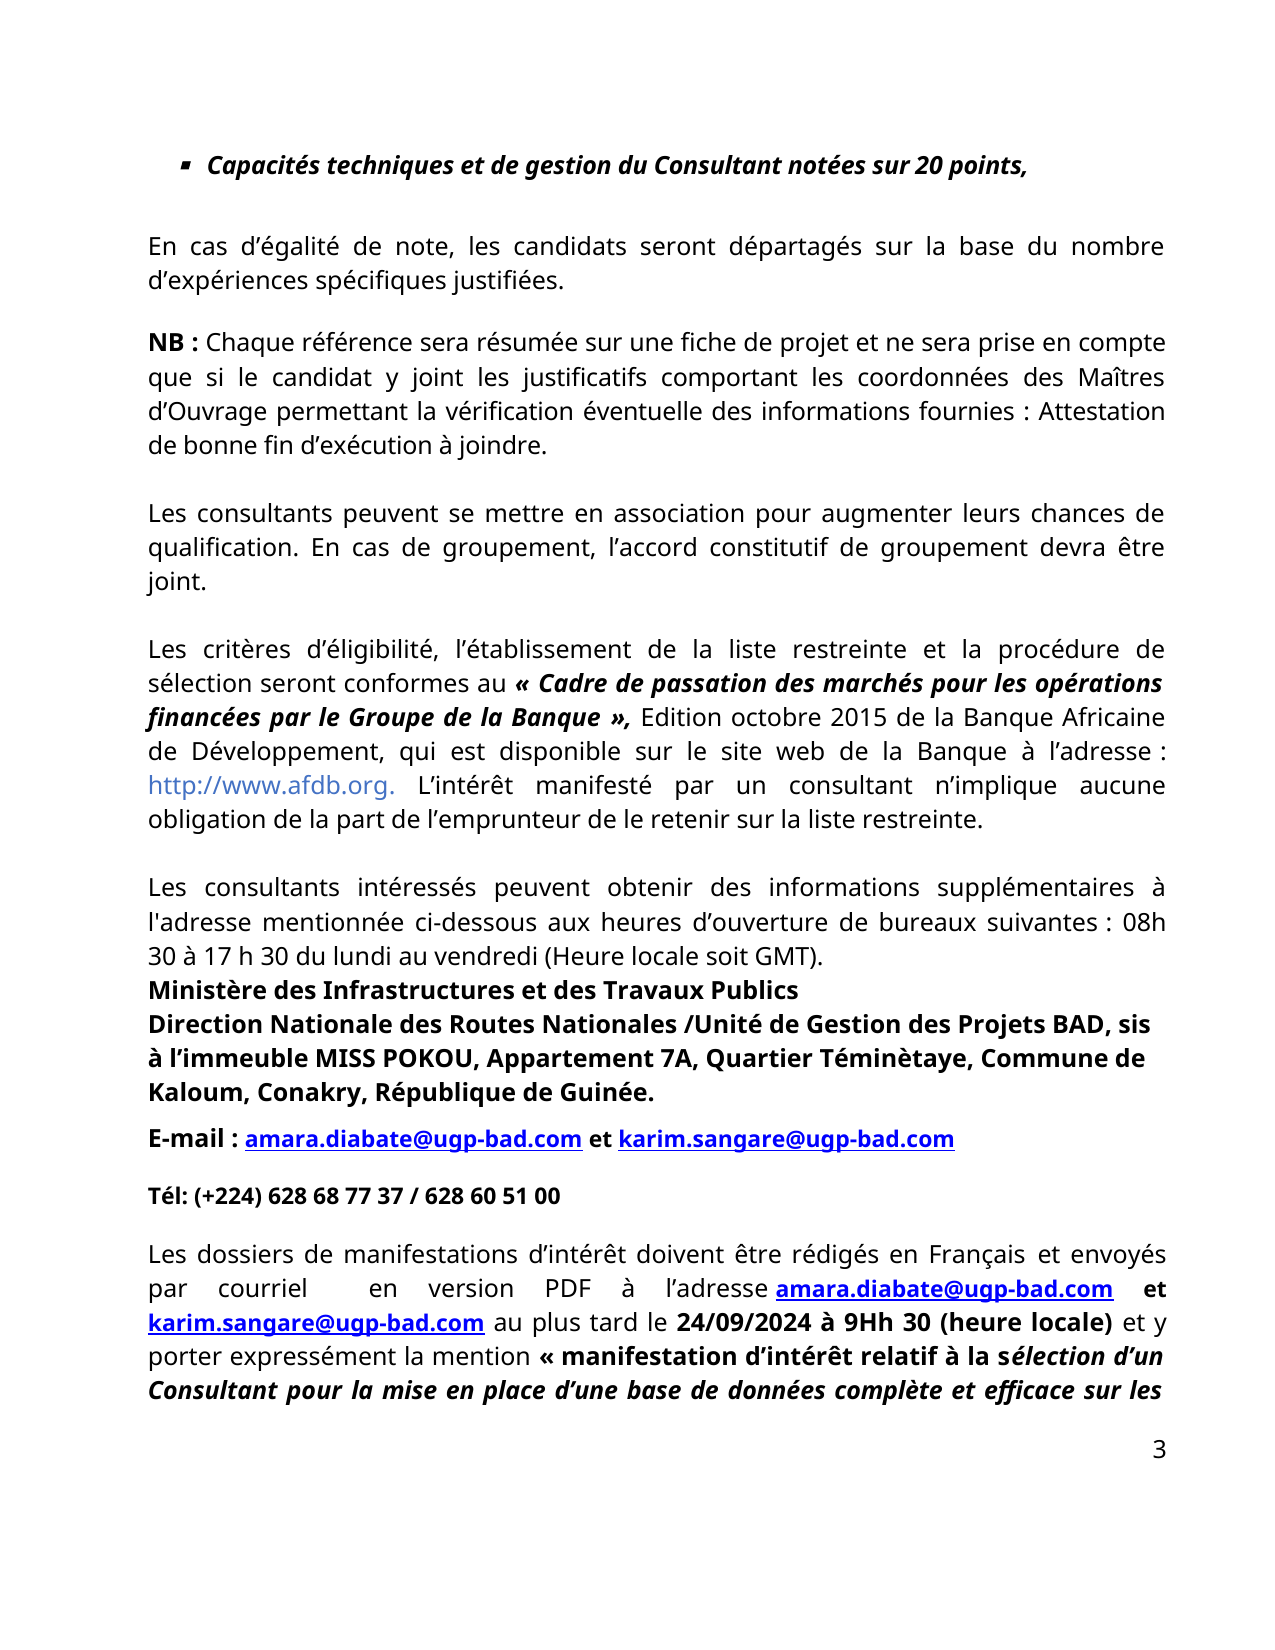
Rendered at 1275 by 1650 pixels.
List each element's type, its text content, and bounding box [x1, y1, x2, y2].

text E-mail : amara.diabate@ugp-bad.com et karim.sangare@ugp-bad.com [148, 1121, 1167, 1155]
text NB : Chaque référence sera résumée sur une fiche de projet et ne sera prise en compte que si le candidat y joint les justificatifs comportant les coordonnées des Maîtres d’Ouvrage permettant la vérification éventuelle des informations fournies : Attestation de bonne fin d’exécution à joindre. [148, 325, 1167, 461]
text Les consultants intéressés peuvent obtenir des informations supplémentaires à l'adresse mentionnée ci-dessous aux heures d’ouverture de bureaux suivantes : 08h 30 à 17 h 30 du lundi au vendredi (Heure locale soit GMT). [148, 870, 1167, 972]
list Capacités techniques et de gestion du Consultant notées sur 20 points, [177, 148, 1167, 182]
text Les consultants peuvent se mettre en association pour augmenter leurs chances de qualification. En cas de groupement, l’accord constitutif de groupement devra être joint. [148, 495, 1167, 598]
text En cas d’égalité de note, les candidats seront départagés sur la base du nombre d’expériences spécifiques justifiées. [148, 228, 1167, 296]
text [148, 1236, 1167, 1407]
text Ministère des Infrastructures et des Travaux Publics [148, 972, 1167, 1006]
text Tél: (+224) 628 68 77 37 / 628 60 51 00 [148, 1180, 1167, 1211]
text Les critères d’éligibilité, l’établissement de la liste restreinte et la procédure de sélection seront conformes au « Cadre de passation des marchés pour les opérations financées par le Groupe de la Banque », Edition octobre 2015 de la Banque Africaine de Développement, qui est disponible sur le site web de la Banque à l’adresse : http://www.afdb.org. L’intérêt manifesté par un consultant n’implique aucune obligation de la part de l’emprunteur de le retenir sur la liste restreinte. [148, 632, 1167, 836]
text Direction Nationale des Routes Nationales /Unité de Gestion des Projets BAD, sis à l’immeuble MISS POKOU, Appartement 7A, Quartier Téminètaye, Commune de Kaloum, Conakry, République de Guinée. [148, 1006, 1167, 1108]
